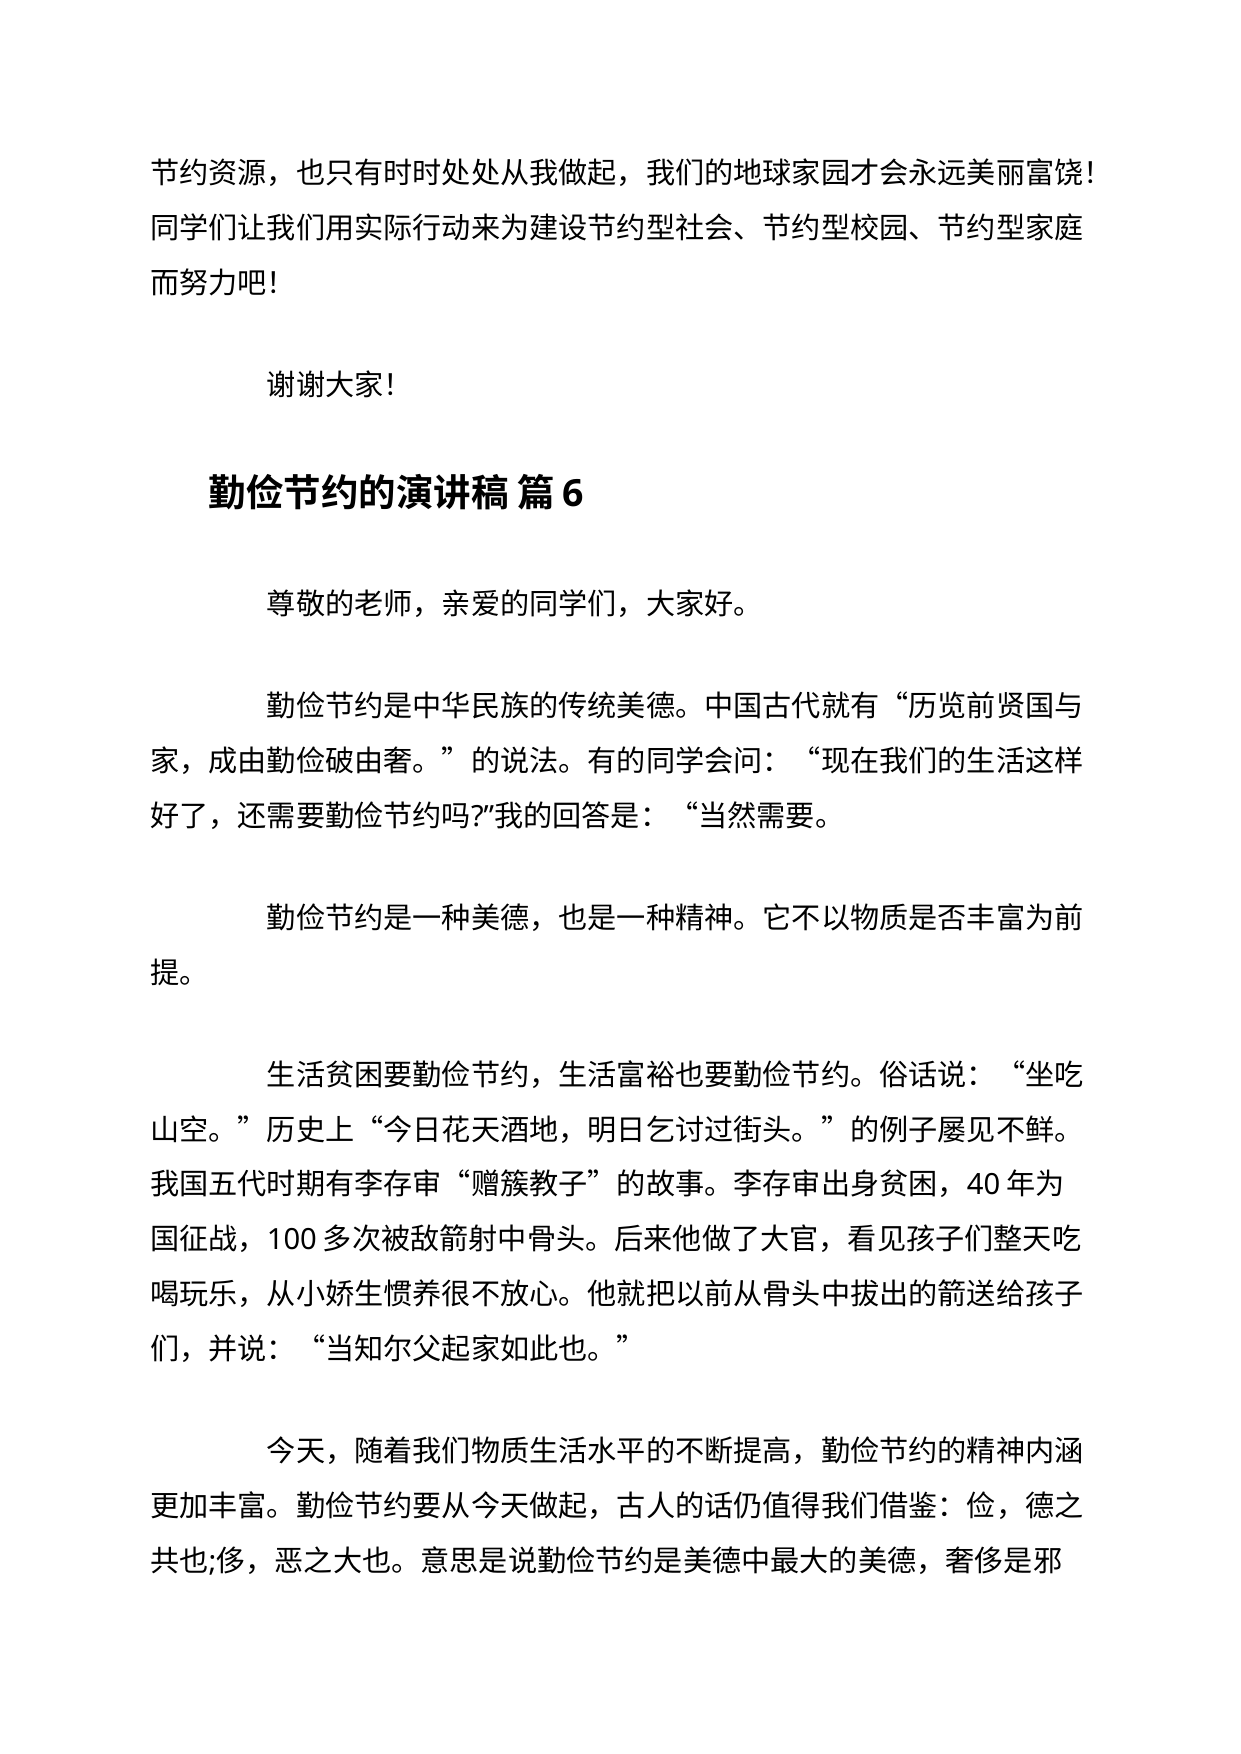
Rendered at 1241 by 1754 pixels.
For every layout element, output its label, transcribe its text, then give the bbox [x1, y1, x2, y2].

text 生活贫困要勤俭节约，生活富裕也要勤俭节约。俗话说：“坐吃山空。”历史上“今日花天酒地，明日乞讨过街头。”的例子屡见不鲜。我国五代时期有李存审“赠簇教子”的故事。李存审出身贫困，40年为国征战，100多次被敌箭射中骨头。后来他做了大官，看见孩子们整天吃喝玩乐，从小娇生惯养很不放心。他就把以前从骨头中拔出的箭送给孩子们，并说：“当知尔父起家如此也。” [150, 1051, 1090, 1368]
text 勤俭节约是一种美德，也是一种精神。它不以物质是否丰富为前提。 [150, 894, 1090, 992]
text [150, 150, 1090, 302]
text 谢谢大家！ [150, 362, 1090, 404]
text 勤俭节约是中华民族的传统美德。中国古代就有“历览前贤国与家，成由勤俭破由奢。”的说法。有的同学会问：“现在我们的生活这样好了，还需要勤俭节约吗?”我的回答是：“当然需要。 [150, 683, 1090, 835]
text 尊敬的老师，亲爱的同学们，大家好。 [150, 581, 1090, 623]
text 勤俭节约的演讲稿 篇6 [150, 463, 1090, 518]
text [150, 1428, 1090, 1580]
